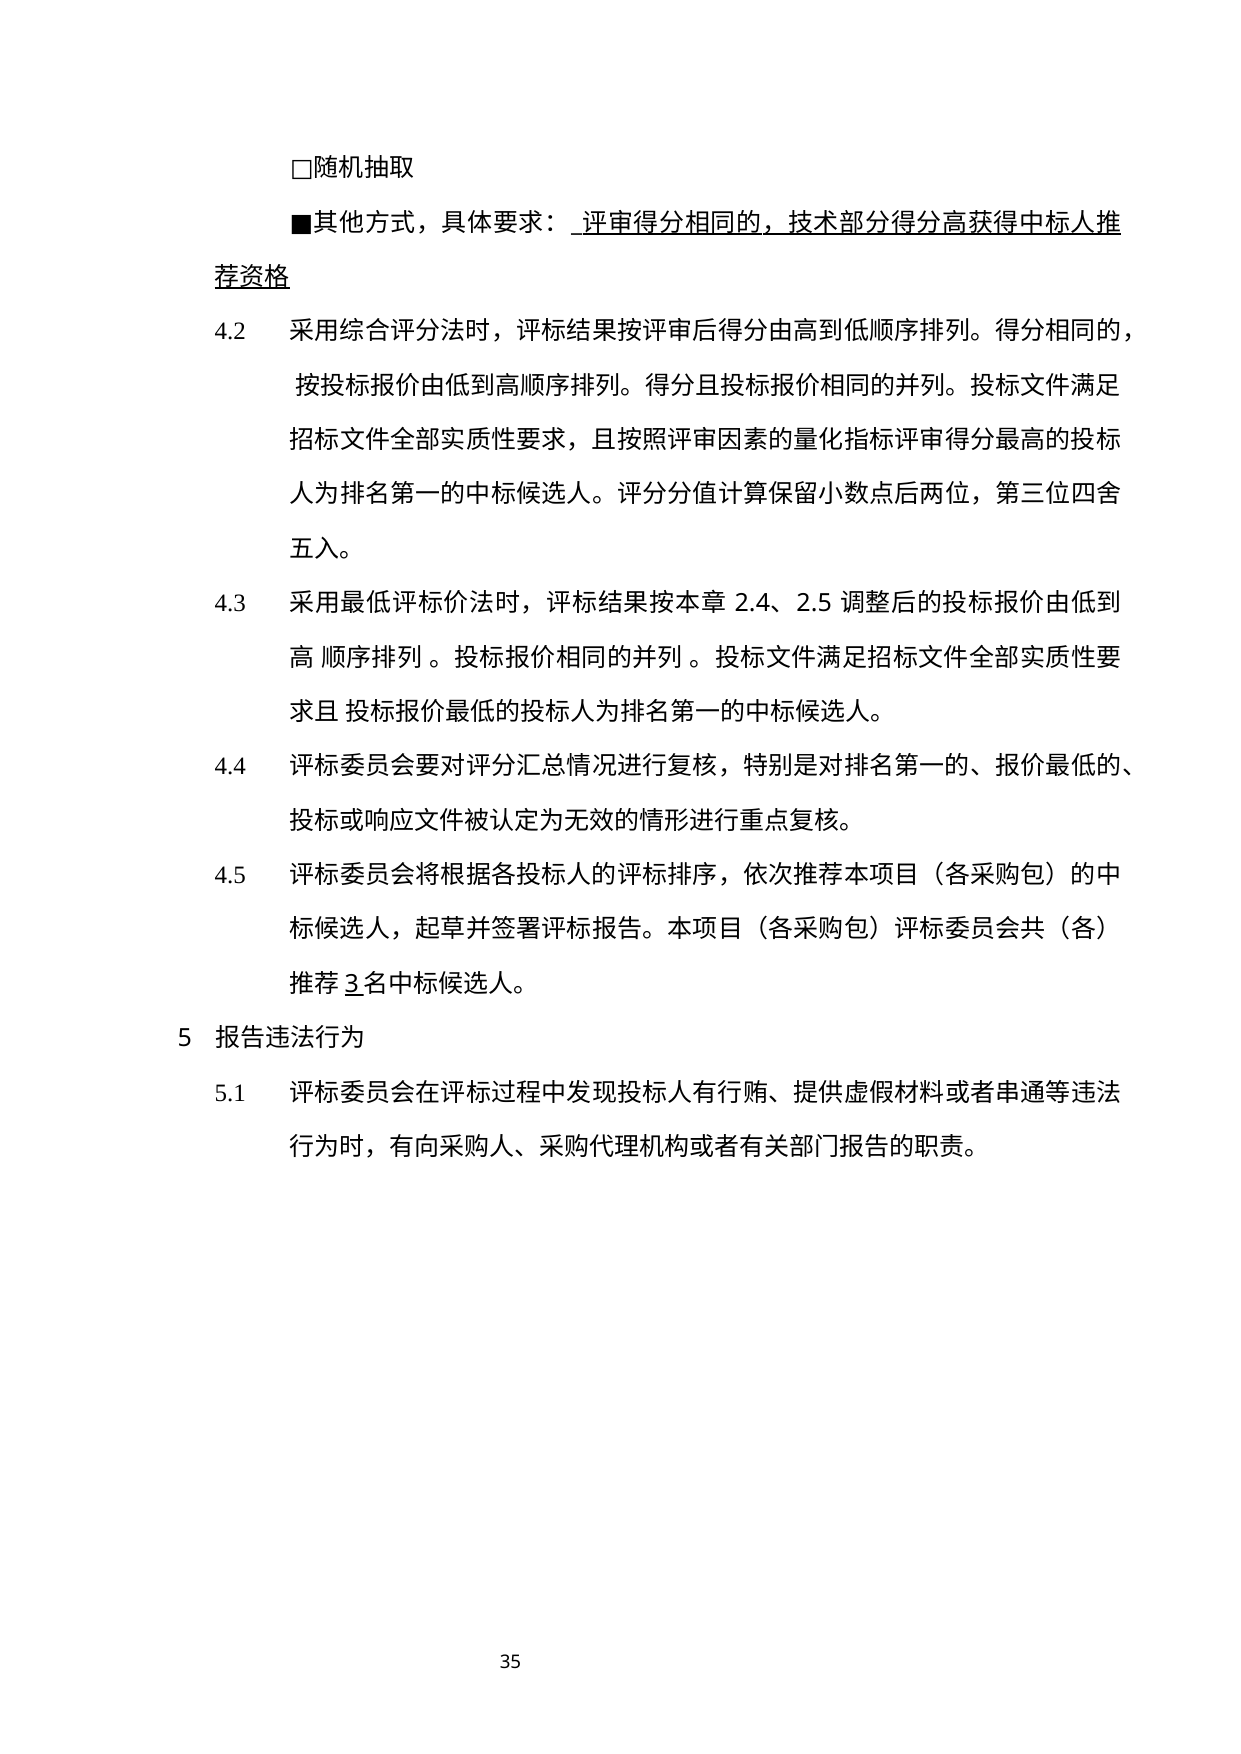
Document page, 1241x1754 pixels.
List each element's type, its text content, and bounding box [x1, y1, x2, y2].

list 报告违法行为 [177, 1018, 1122, 1054]
text □随机抽取 [214, 148, 1122, 184]
list 评标委员会将根据各投标人的评标排序，依次推荐本项目（各采购包）的中标候选人，起草并签署评标报告。本项目（各采购包）评标委员会共（各）推荐3名中标候选人。 [214, 854, 1122, 999]
list 采用最低评标价法时，评标结果按本章 2.4、2.5 调整后的投标报价由低到高 顺序排列 。投标报价相同的并列 。投标文件满足招标文件全部实质性要求且 投标报价最低的投标人为排名第一的中标候选人。 [214, 583, 1122, 728]
list 评标委员会在评标过程中发现投标人有行贿、提供虚假材料或者串通等违法行为时，有向采购人、采购代理机构或者有关部门报告的职责。 [214, 1072, 1122, 1163]
list 评标委员会要对评分汇总情况进行复核，特别是对排名第一的、报价最低的、投标或响应文件被认定为无效的情形进行重点复核。 [214, 746, 1122, 836]
text ■其他方式，具体要求：_评审得分相同的，技术部分得分高获得中标人推荐资格 [214, 202, 1122, 293]
list 采用综合评分法时，评标结果按评审后得分由高到低顺序排列。得分相同的， 按投标报价由低到高顺序排列。得分且投标报价相同的并列。投标文件满足招标文件全部实质性要求，且按照评审因素的量化指标评审得分最高的投标人为排名第一的中标候选人。评分分值计算保留小数点后两位，第三位四舍五入。 [214, 311, 1122, 564]
